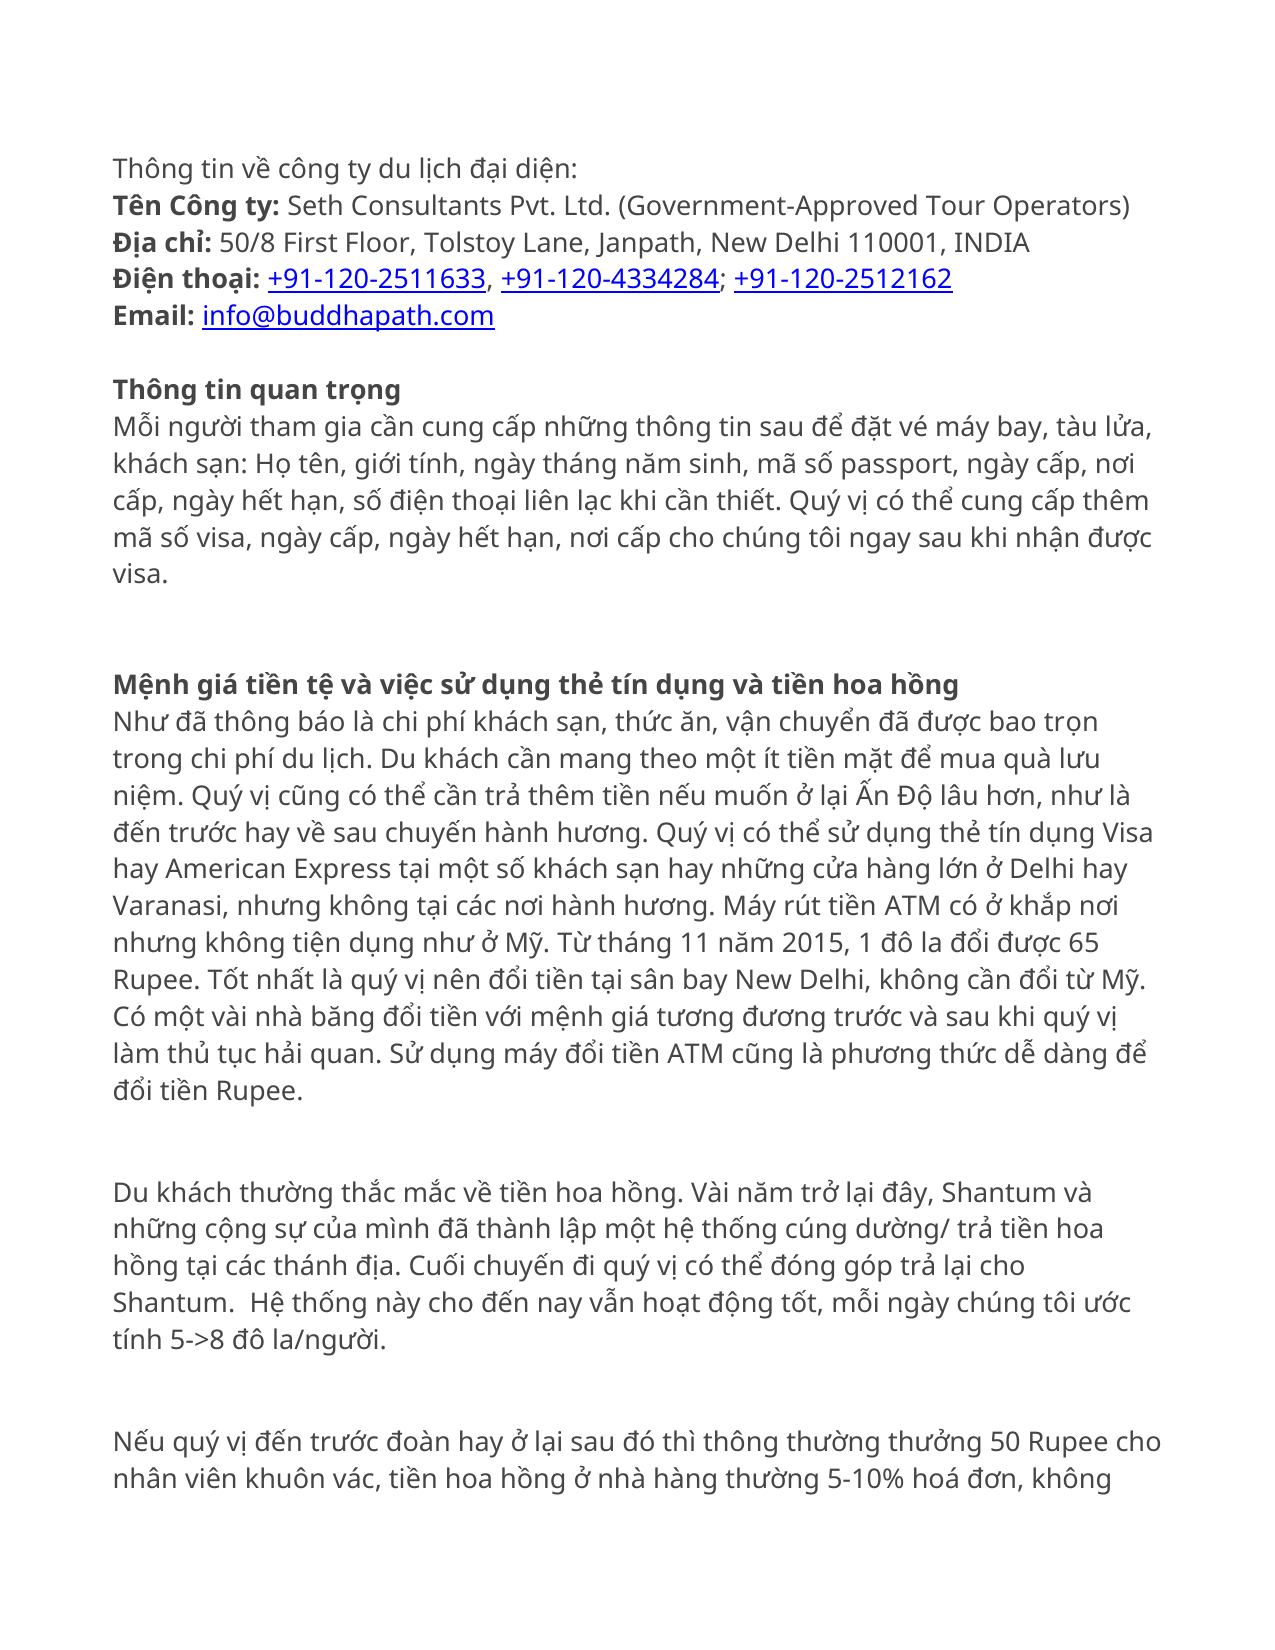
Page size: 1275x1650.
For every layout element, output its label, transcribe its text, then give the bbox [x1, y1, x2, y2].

text Địa chỉ: 50/8 First Floor, Tolstoy Lane, Janpath, New Delhi 110001, INDIA [112, 223, 1162, 260]
text Du khách thường thắc mắc về tiền hoa hồng. Vài năm trở lại đây, Shantum và những cộng sự của mình đã thành lập một hệ thống cúng dường/ trả tiền hoa hồng tại các thánh địa. Cuối chuyến đi quý vị có thể đóng góp trả lại cho Shantum. Hệ thống này cho đến nay vẫn hoạt động tốt, mỗi ngày chúng tôi ước tính 5->8 đô la/người. [112, 1173, 1162, 1357]
text Thông tin quan trọng [112, 371, 1162, 407]
text Mỗi người tham gia cần cung cấp những thông tin sau để đặt vé máy bay, tàu lửa, khách sạn: Họ tên, giới tính, ngày tháng năm sinh, mã số passport, ngày cấp, nơi cấp, ngày hết hạn, số điện thoại liên lạc khi cần thiết. Quý vị có thể cung cấp thêm mã số visa, ngày cấp, ngày hết hạn, nơi cấp cho chúng tôi ngay sau khi nhận được visa. [112, 407, 1162, 592]
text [112, 1422, 1162, 1496]
text Mệnh giá tiền tệ và việc sử dụng thẻ tín dụng và tiền hoa hồng [112, 666, 1162, 702]
text Như đã thông báo là chi phí khách sạn, thức ăn, vận chuyển đã được bao trọn trong chi phí du lịch. Du khách cần mang theo một ít tiền mặt để mua quà lưu niệm. Quý vị cũng có thể cần trả thêm tiền nếu muốn ở lại Ấn Độ lâu hơn, như là đến trước hay về sau chuyến hành hương. Quý vị có thể sử dụng thẻ tín dụng Visa hay American Express tại một số khách sạn hay những cửa hàng lớn ở Delhi hay Varanasi, nhưng không tại các nơi hành hương. Máy rút tiền ATM có ở khắp nơi nhưng không tiện dụng như ở Mỹ. Từ tháng 11 năm 2015, 1 đô la đổi được 65 Rupee. Tốt nhất là quý vị nên đổi tiền tại sân bay New Delhi, không cần đổi từ Mỹ. Có một vài nhà băng đổi tiền với mệnh giá tương đương trước và sau khi quý vị làm thủ tục hải quan. Sử dụng máy đổi tiền ATM cũng là phương thức dễ dàng để đổi tiền Rupee. [112, 702, 1162, 1108]
text Thông tin về công ty du lịch đại diện: [112, 149, 1162, 186]
text Email: info@buddhapath.com [112, 297, 1162, 334]
text Tên Công ty: Seth Consultants Pvt. Ltd. (Government-Approved Tour Operators) [112, 186, 1162, 223]
text Điện thoại: +91-120-2511633, +91-120-4334284; +91-120-2512162 [112, 260, 1162, 297]
